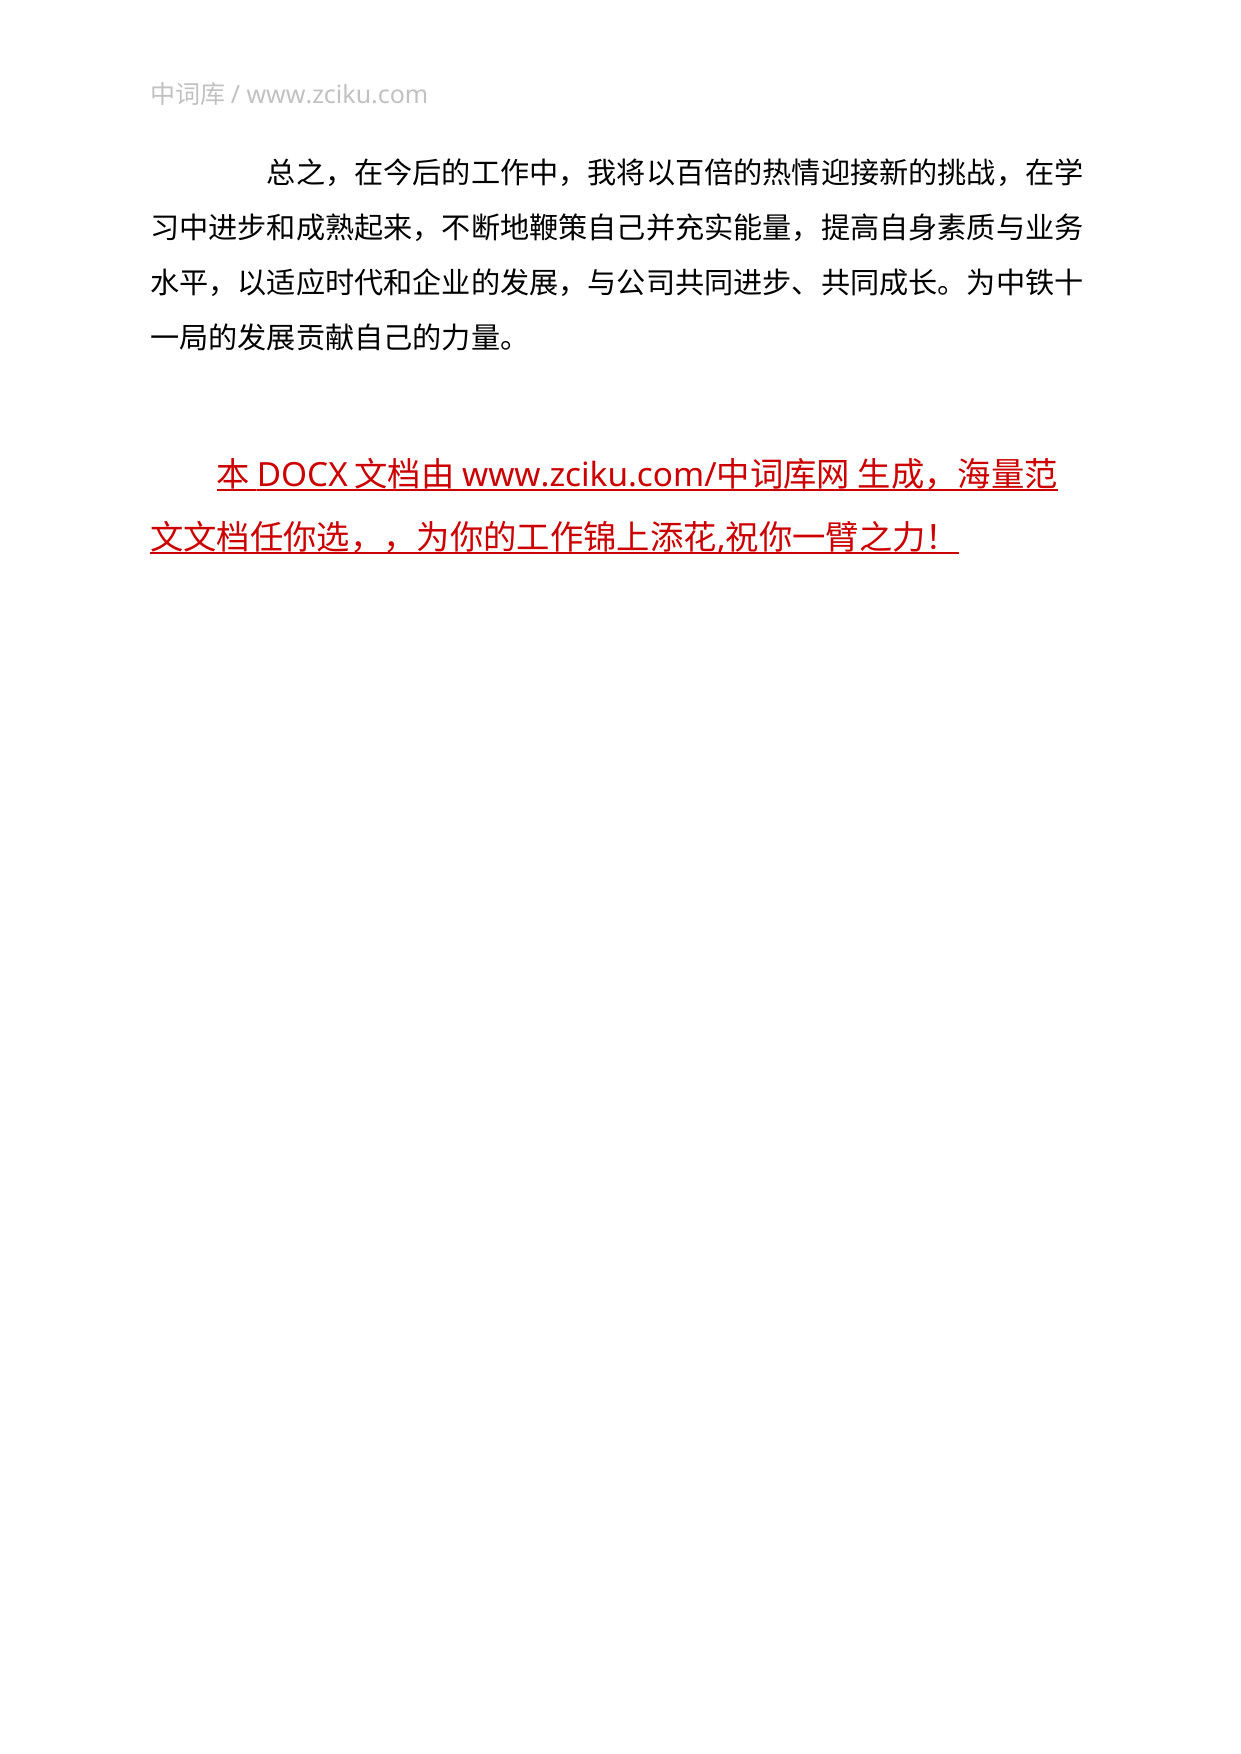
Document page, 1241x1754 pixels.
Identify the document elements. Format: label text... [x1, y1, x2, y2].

text 本DOCX文档由 www.zciku.com/中词库网 生成，海量范文文档任你选，，为你的工作锦上添花,祝你一臂之力！ [150, 448, 1090, 559]
text 总之，在今后的工作中，我将以百倍的热情迎接新的挑战，在学习中进步和成熟起来，不断地鞭策自己并充实能量，提高自身素质与业务水平，以适应时代和企业的发展，与公司共同进步、共同成长。为中铁十一局的发展贡献自己的力量。 [150, 150, 1090, 357]
